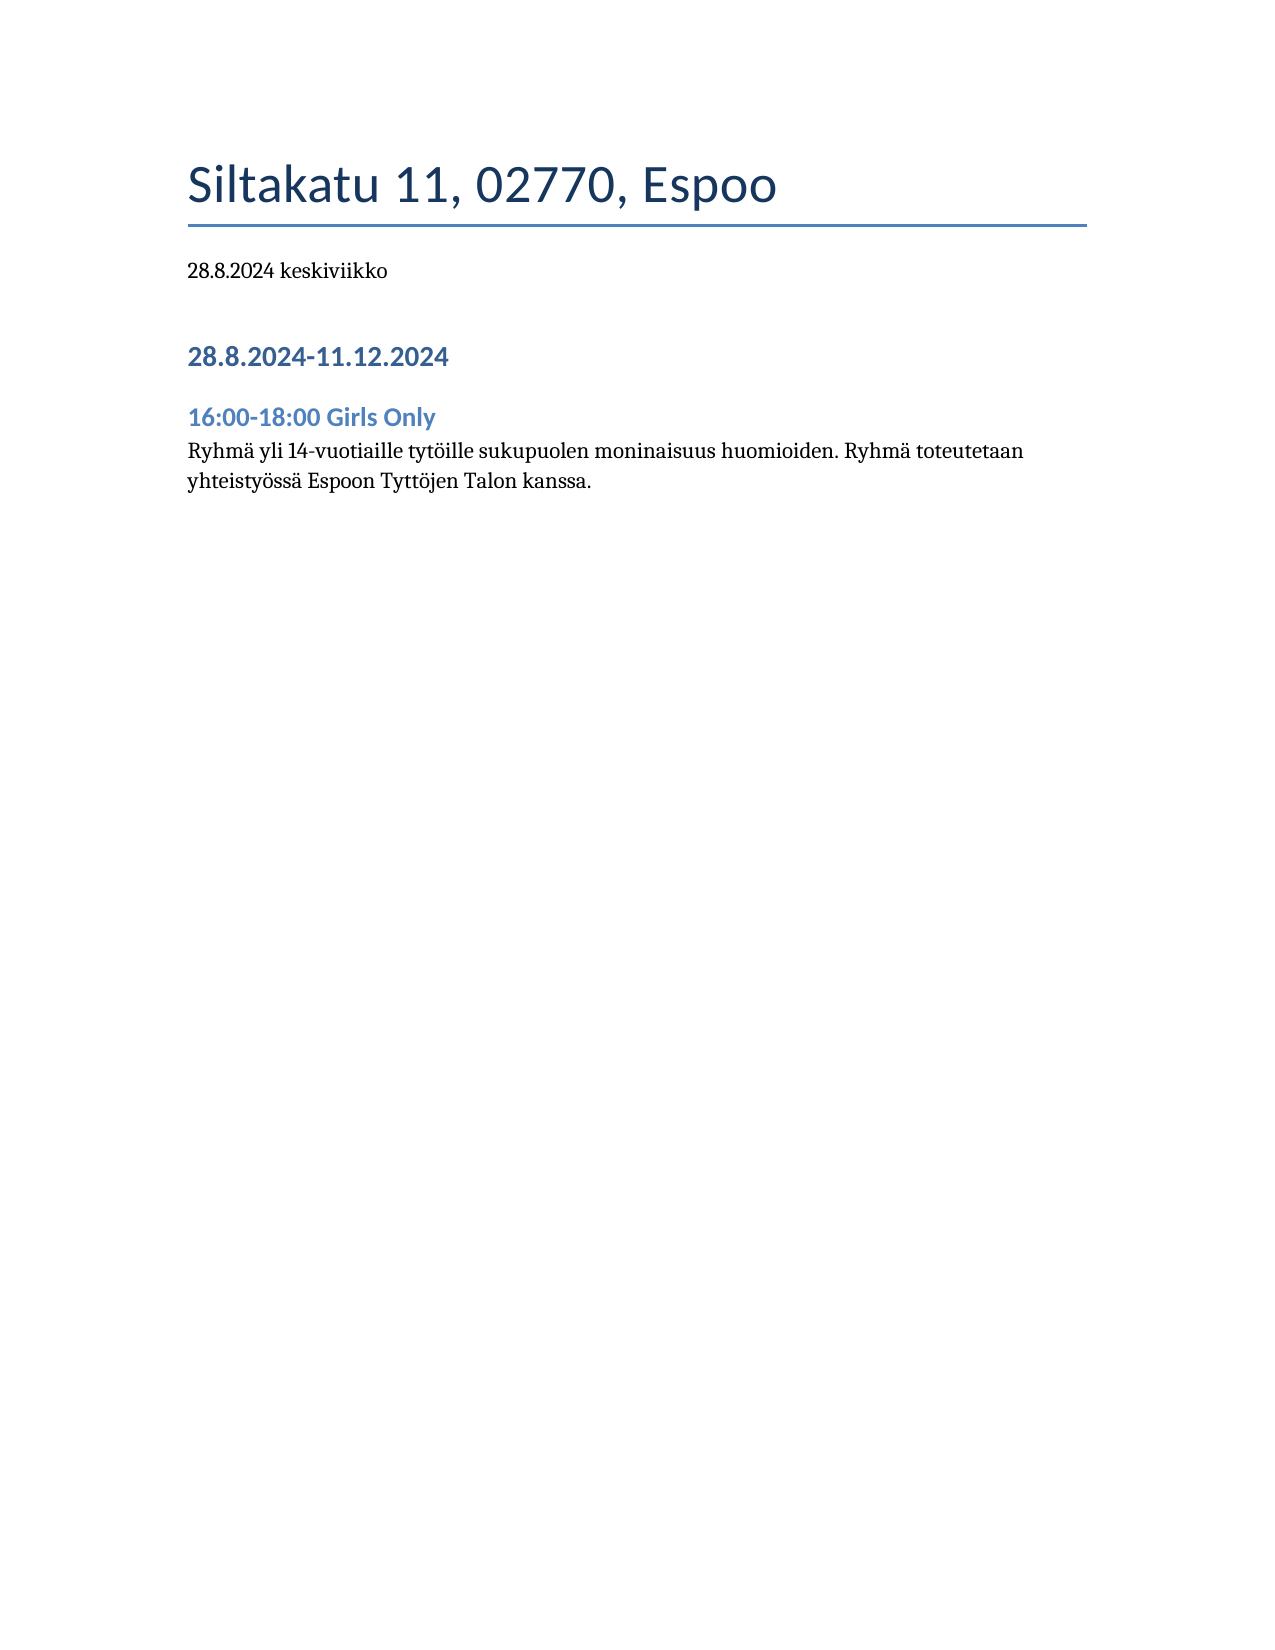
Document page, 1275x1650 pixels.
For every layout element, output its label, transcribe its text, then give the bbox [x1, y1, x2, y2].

title Siltakatu 11, 02770, Espoo [187, 150, 1087, 227]
subtitle 16:00-18:00 Girls Only [187, 400, 1087, 433]
text Ryhmä yli 14-vuotiaille tytöille sukupuolen moninaisuus huomioiden. Ryhmä toteutetaan yhteistyössä Espoon Tyttöjen Talon kanssa. [187, 438, 1087, 494]
subtitle 28.8.2024-11.12.2024 [187, 338, 1087, 374]
text 28.8.2024 keskiviikko [187, 258, 1087, 284]
